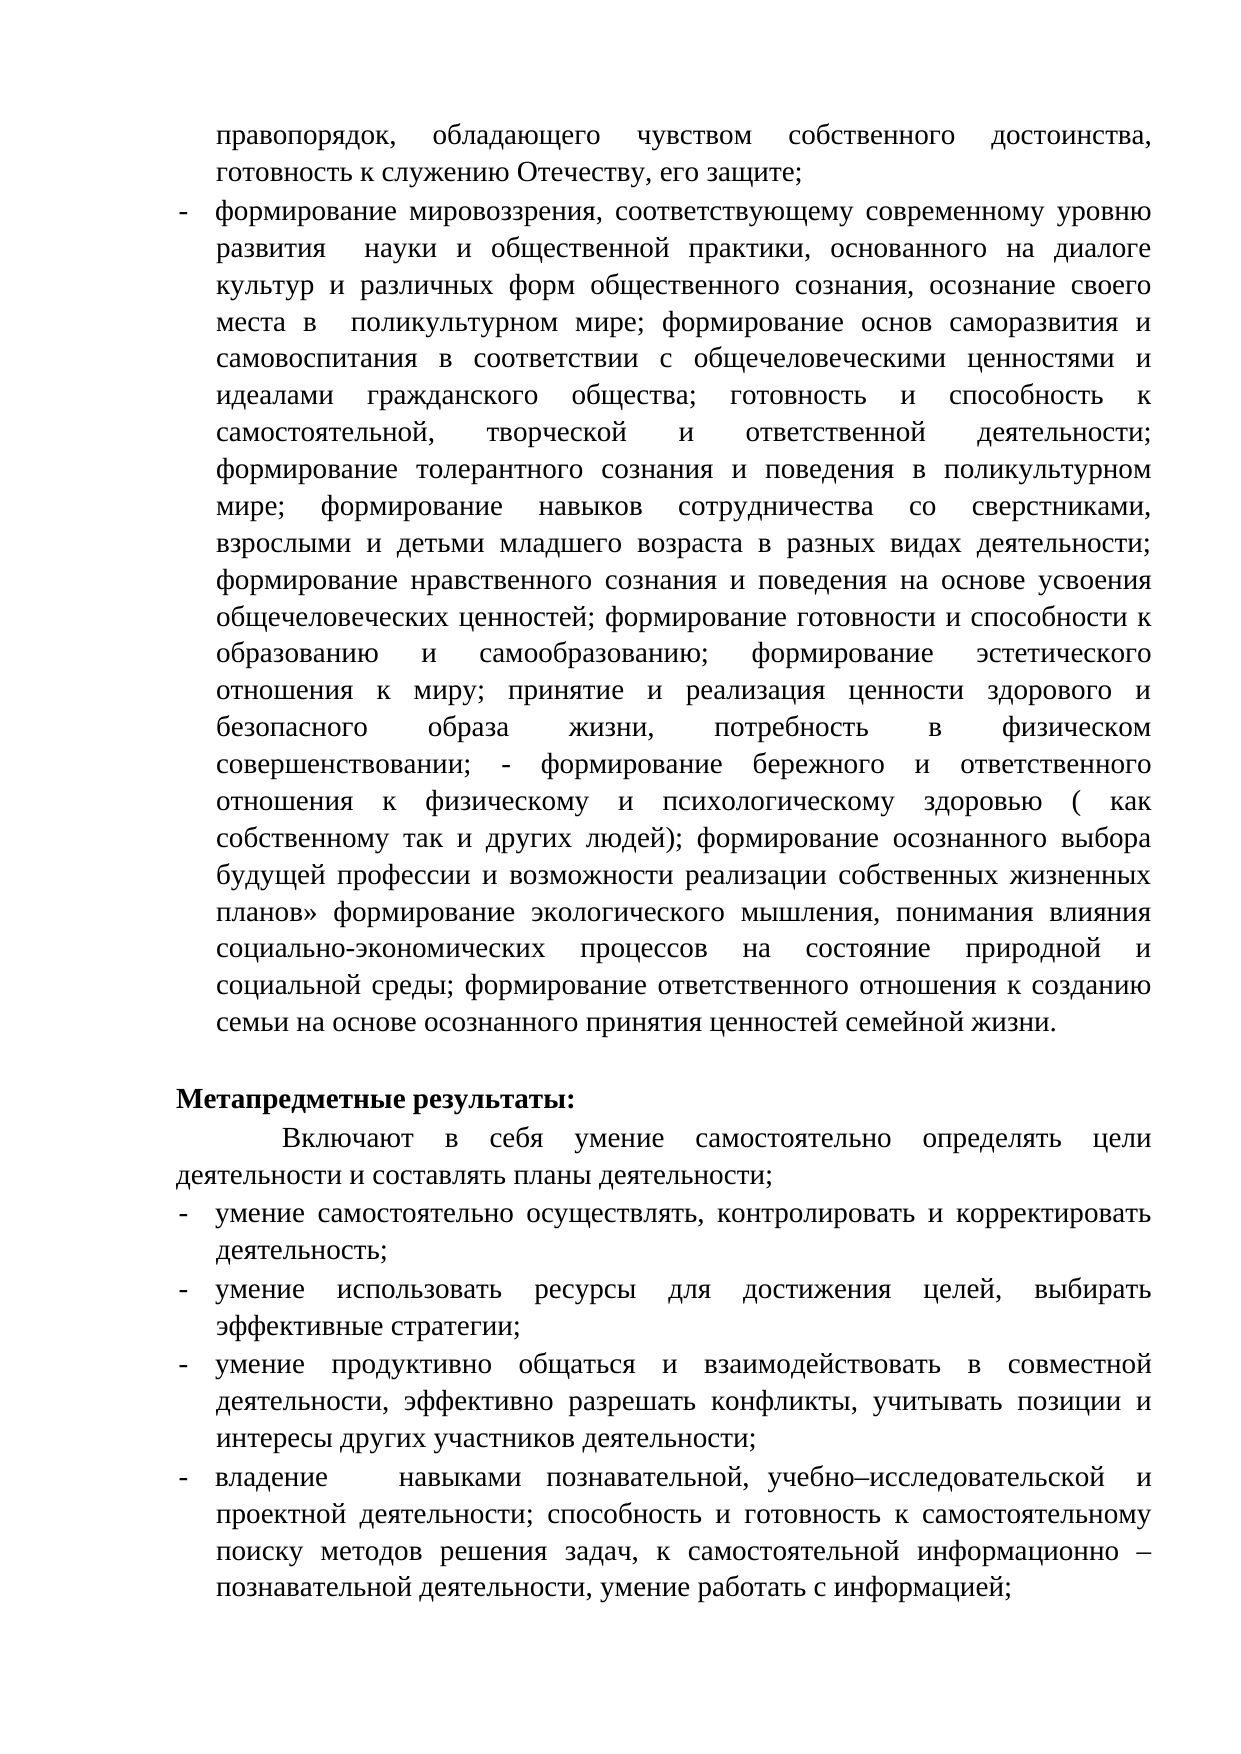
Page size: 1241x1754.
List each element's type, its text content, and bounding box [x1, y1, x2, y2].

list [178, 117, 1152, 188]
text Метапредметные результаты: [176, 1082, 1152, 1115]
list умение продуктивно общаться и взаимодействовать в совместной деятельности, эффективно разрешать конфликты, учитывать позиции и интересы других участников деятельности; [178, 1347, 1152, 1454]
list формирование мировоззрения, соответствующему современному уровню развития науки и общественной практики, основанного на диалоге культур и различных форм общественного сознания, осознание своего места в поликультурном мире; формирование основ саморазвития и самовоспитания в соответствии с общечеловеческими ценностями и идеалами гражданского общества; готовность и способность к самостоятельной, творческой и ответственной деятельности; формирование толерантного сознания и поведения в поликультурном мире; формирование навыков сотрудничества со сверстниками, взрослыми и детьми младшего возраста в разных видах деятельности; формирование нравственного сознания и поведения на основе усвоения общечеловеческих ценностей; формирование готовности и способности к образованию и самообразованию; формирование эстетического отношения к миру; принятие и реализация ценности здорового и безопасного образа жизни, потребность в физическом совершенствовании; - формирование бережного и ответственного отношения к физическому и психологическому здоровью ( как собственному так и других людей); формирование осознанного выбора будущей профессии и возможности реализации собственных жизненных планов» формирование экологического мышления, понимания влияния социально-экономических процессов на состояние природной и социальной среды; формирование ответственного отношения к созданию семьи на основе осознанного принятия ценностей семейной жизни. [178, 193, 1152, 1038]
list владение навыками познавательной, учебно–исследовательской и проектной деятельности; способность и готовность к самостоятельному поиску методов решения задач, к самостоятельной информационно – познавательной деятельности, умение работать с информацией; [178, 1459, 1152, 1603]
list умение самостоятельно осуществлять, контролировать и корректировать деятельность; [178, 1196, 1152, 1266]
text Включают в себя умение самостоятельно определять цели деятельности и составлять планы деятельности; [176, 1120, 1152, 1190]
list умение использовать ресурсы для достижения целей, выбирать эффективные стратегии; [178, 1271, 1152, 1341]
